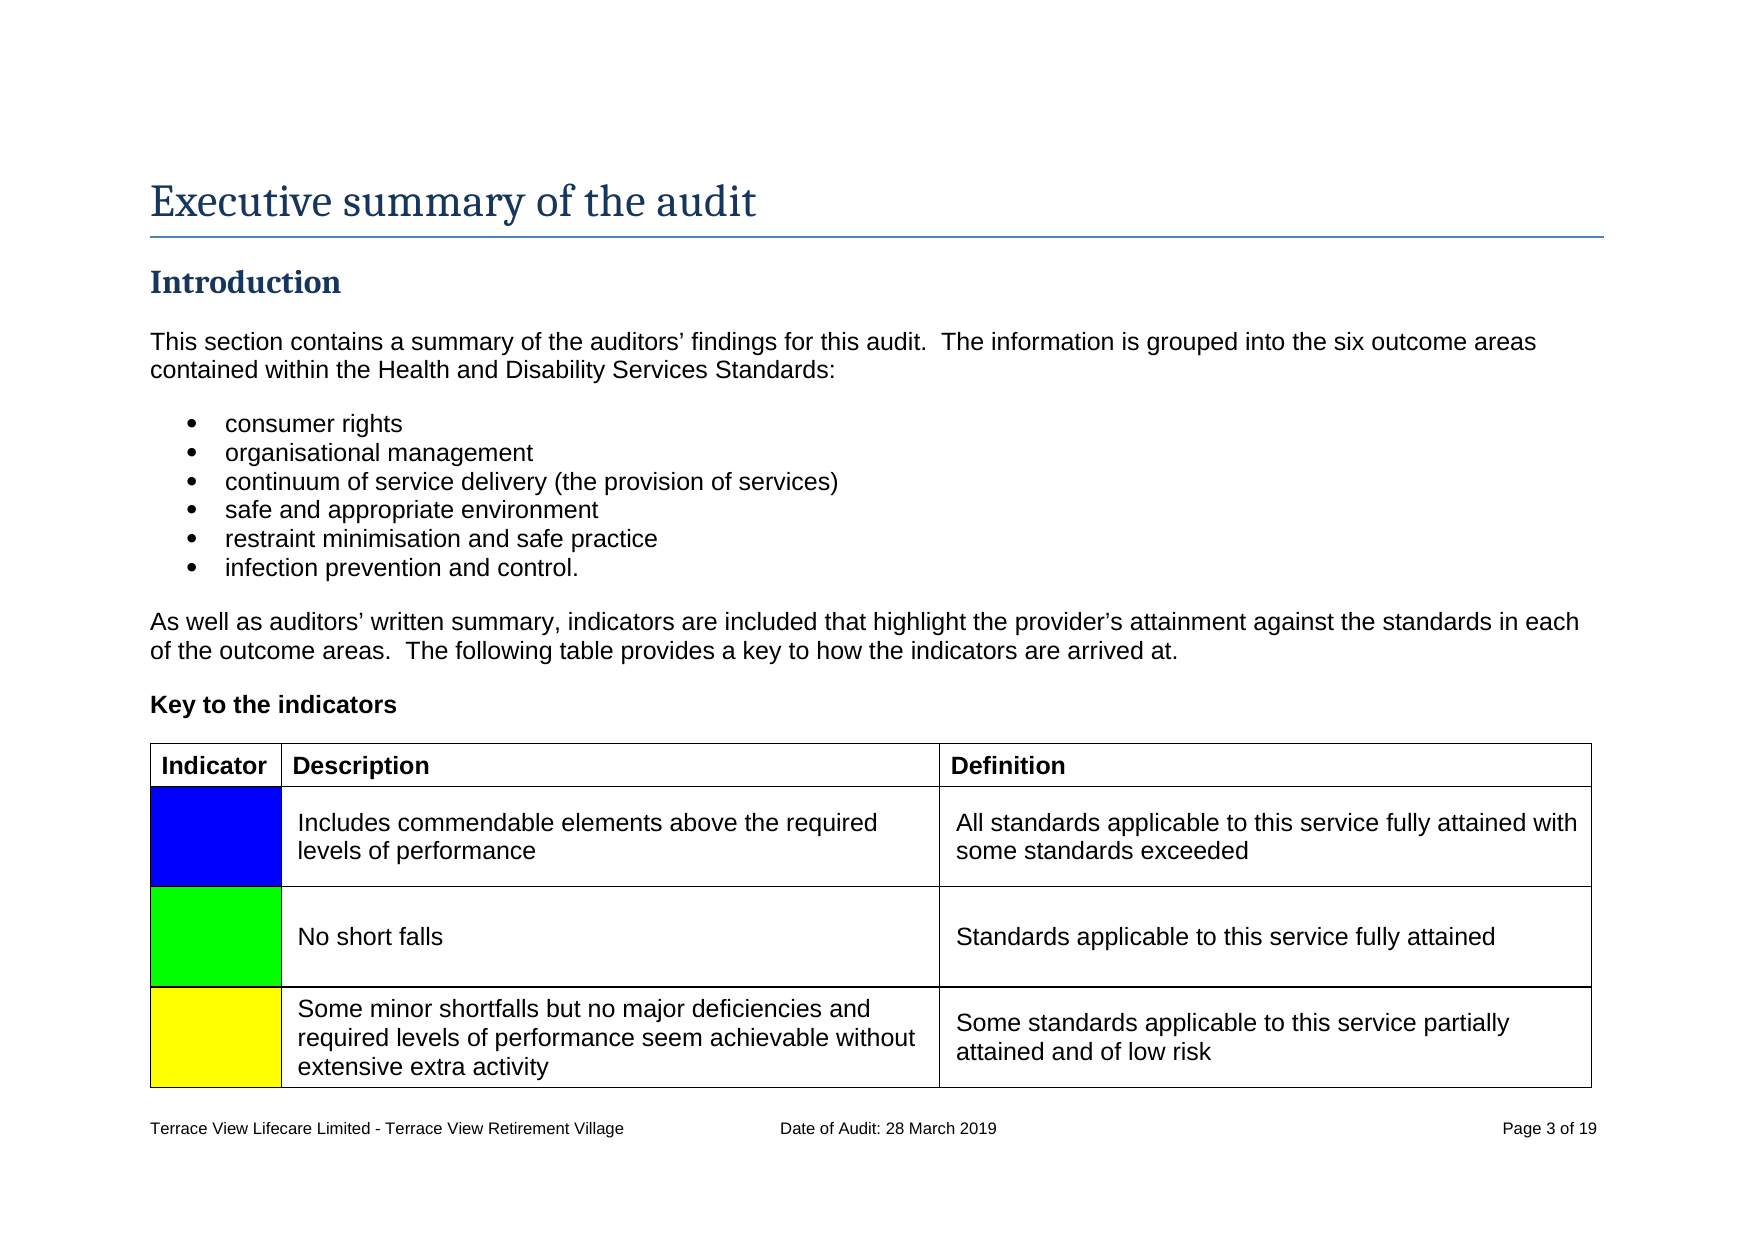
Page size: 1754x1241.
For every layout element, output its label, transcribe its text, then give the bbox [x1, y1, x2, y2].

list safe and appropriate environment [187, 496, 1604, 524]
subtitle Executive summary of the audit [150, 175, 1604, 236]
table_cell Some minor shortfalls but no major deficiencies and required levels of performance seem achievable without extensive extra activity [282, 988, 939, 1087]
text Key to the indicators [150, 689, 1604, 718]
table_cell Some standards applicable to this service partially attained and of low risk [940, 988, 1591, 1087]
list infection prevention and control. [187, 553, 1604, 582]
table_cell No short falls [282, 887, 939, 986]
table_cell [151, 787, 281, 886]
table_cell Includes commendable elements above the required levels of performance [282, 787, 939, 886]
subtitle Introduction [150, 263, 1604, 301]
table_header Definition [940, 744, 1591, 786]
list organisational management [187, 438, 1604, 467]
list consumer rights [187, 409, 1604, 438]
table_cell Standards applicable to this service fully attained [940, 887, 1591, 986]
table_header Indicator [151, 744, 281, 786]
text This section contains a summary of the auditors’ findings for this audit. The information is grouped into the six outcome areas contained within the Health and Disability Services Standards: [150, 326, 1604, 384]
table_header Description [282, 744, 939, 786]
table_cell [151, 887, 281, 986]
list continuum of service delivery (the provision of services) [187, 467, 1604, 496]
list restraint minimisation and safe practice [187, 524, 1604, 553]
table_cell All standards applicable to this service fully attained with some standards exceeded [940, 787, 1591, 886]
text As well as auditors’ written summary, indicators are included that highlight the provider’s attainment against the standards in each of the outcome areas. The following table provides a key to how the indicators are arrived at. [150, 607, 1604, 664]
table_cell [151, 988, 281, 1087]
